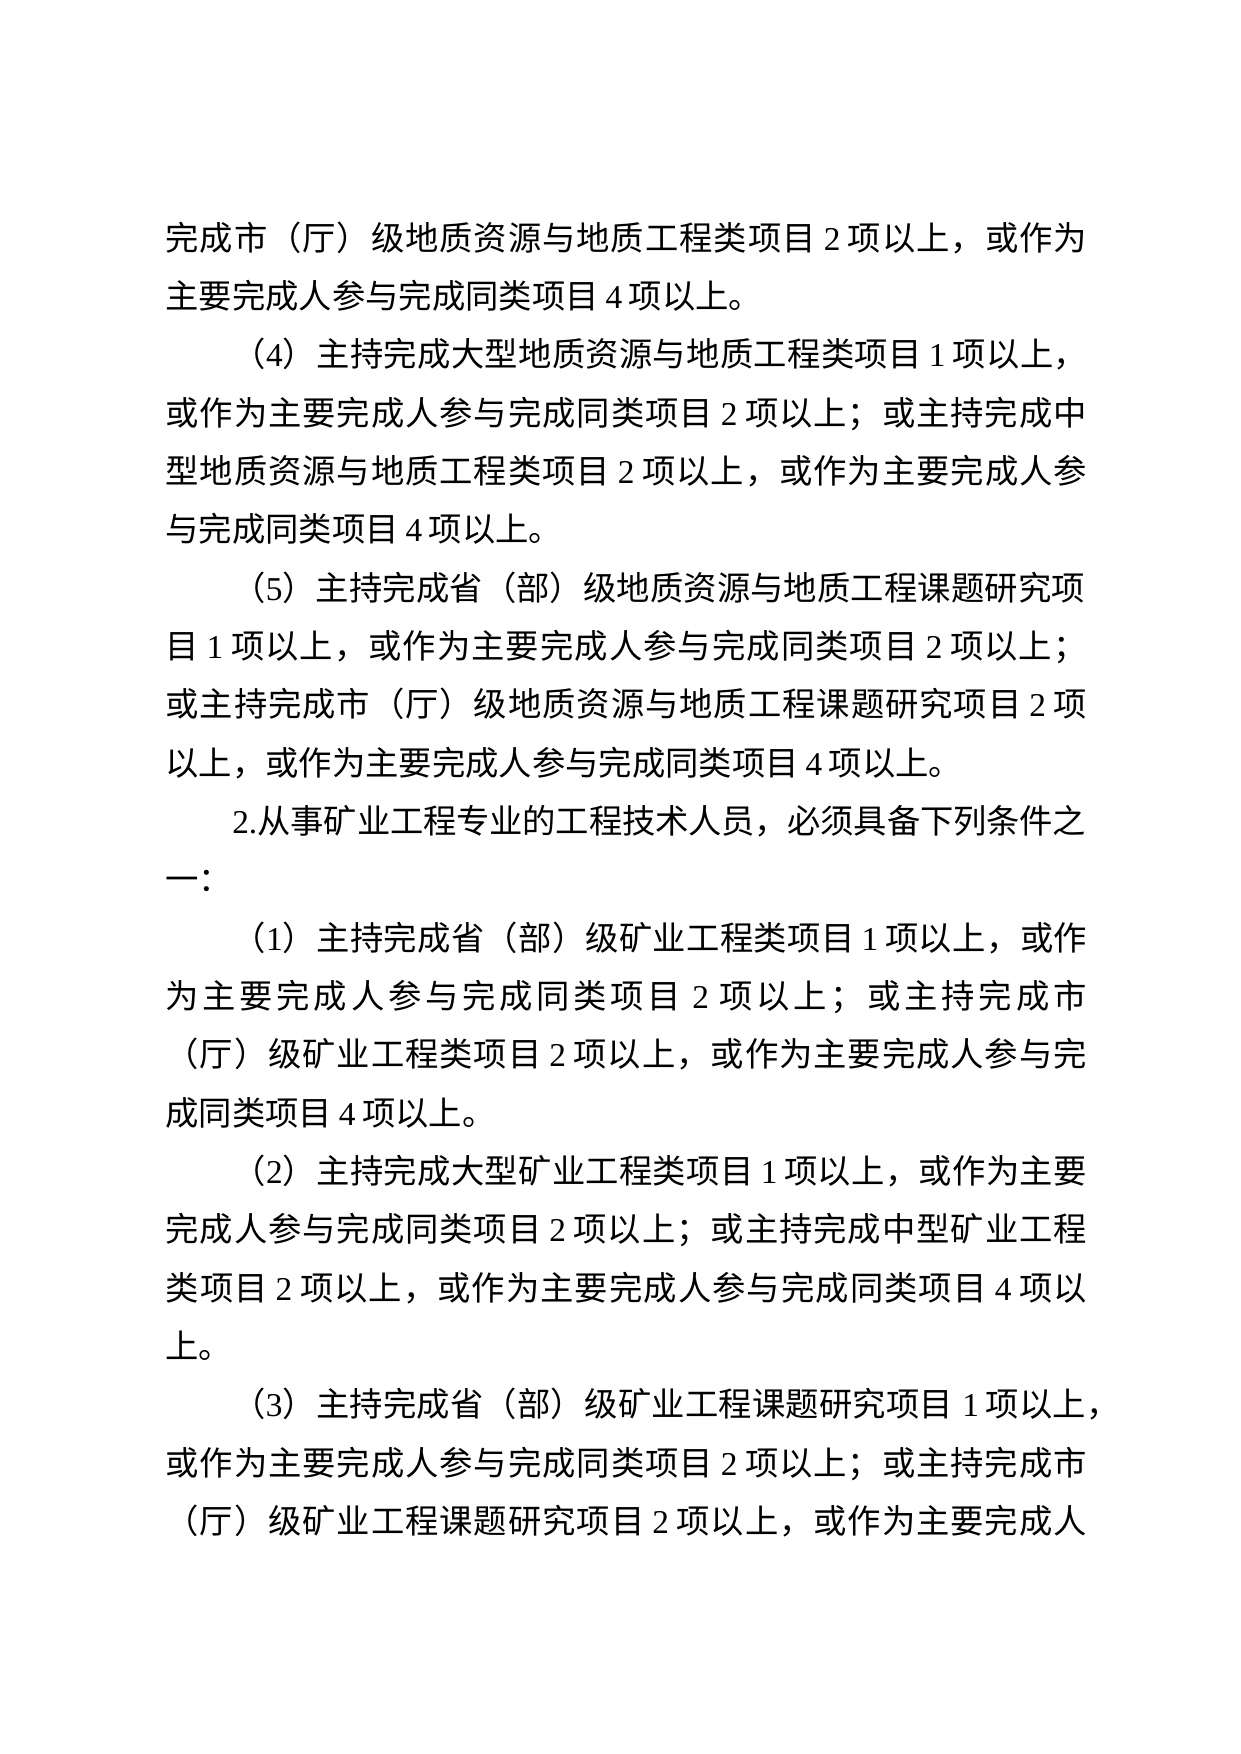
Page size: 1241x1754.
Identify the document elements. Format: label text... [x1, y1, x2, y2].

text （4）主持完成大型地质资源与地质工程类项目1项以上，或作为主要完成人参与完成同类项目2项以上；或主持完成中型地质资源与地质工程类项目2项以上，或作为主要完成人参与完成同类项目4项以上。 [165, 320, 1087, 553]
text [165, 1370, 1087, 1545]
text （5）主持完成省（部）级地质资源与地质工程课题研究项目1项以上，或作为主要完成人参与完成同类项目2项以上；或主持完成市（厅）级地质资源与地质工程课题研究项目2项以上，或作为主要完成人参与完成同类项目4项以上。 [165, 553, 1087, 787]
text 2.从事矿业工程专业的工程技术人员，必须具备下列条件之一： [165, 787, 1087, 903]
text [165, 203, 1087, 320]
text （2）主持完成大型矿业工程类项目1项以上，或作为主要完成人参与完成同类项目2项以上；或主持完成中型矿业工程类项目2项以上，或作为主要完成人参与完成同类项目4项以上。 [165, 1137, 1087, 1370]
text （1）主持完成省（部）级矿业工程类项目1项以上，或作为主要完成人参与完成同类项目2项以上；或主持完成市（厅）级矿业工程类项目2项以上，或作为主要完成人参与完成同类项目4项以上。 [165, 903, 1087, 1137]
